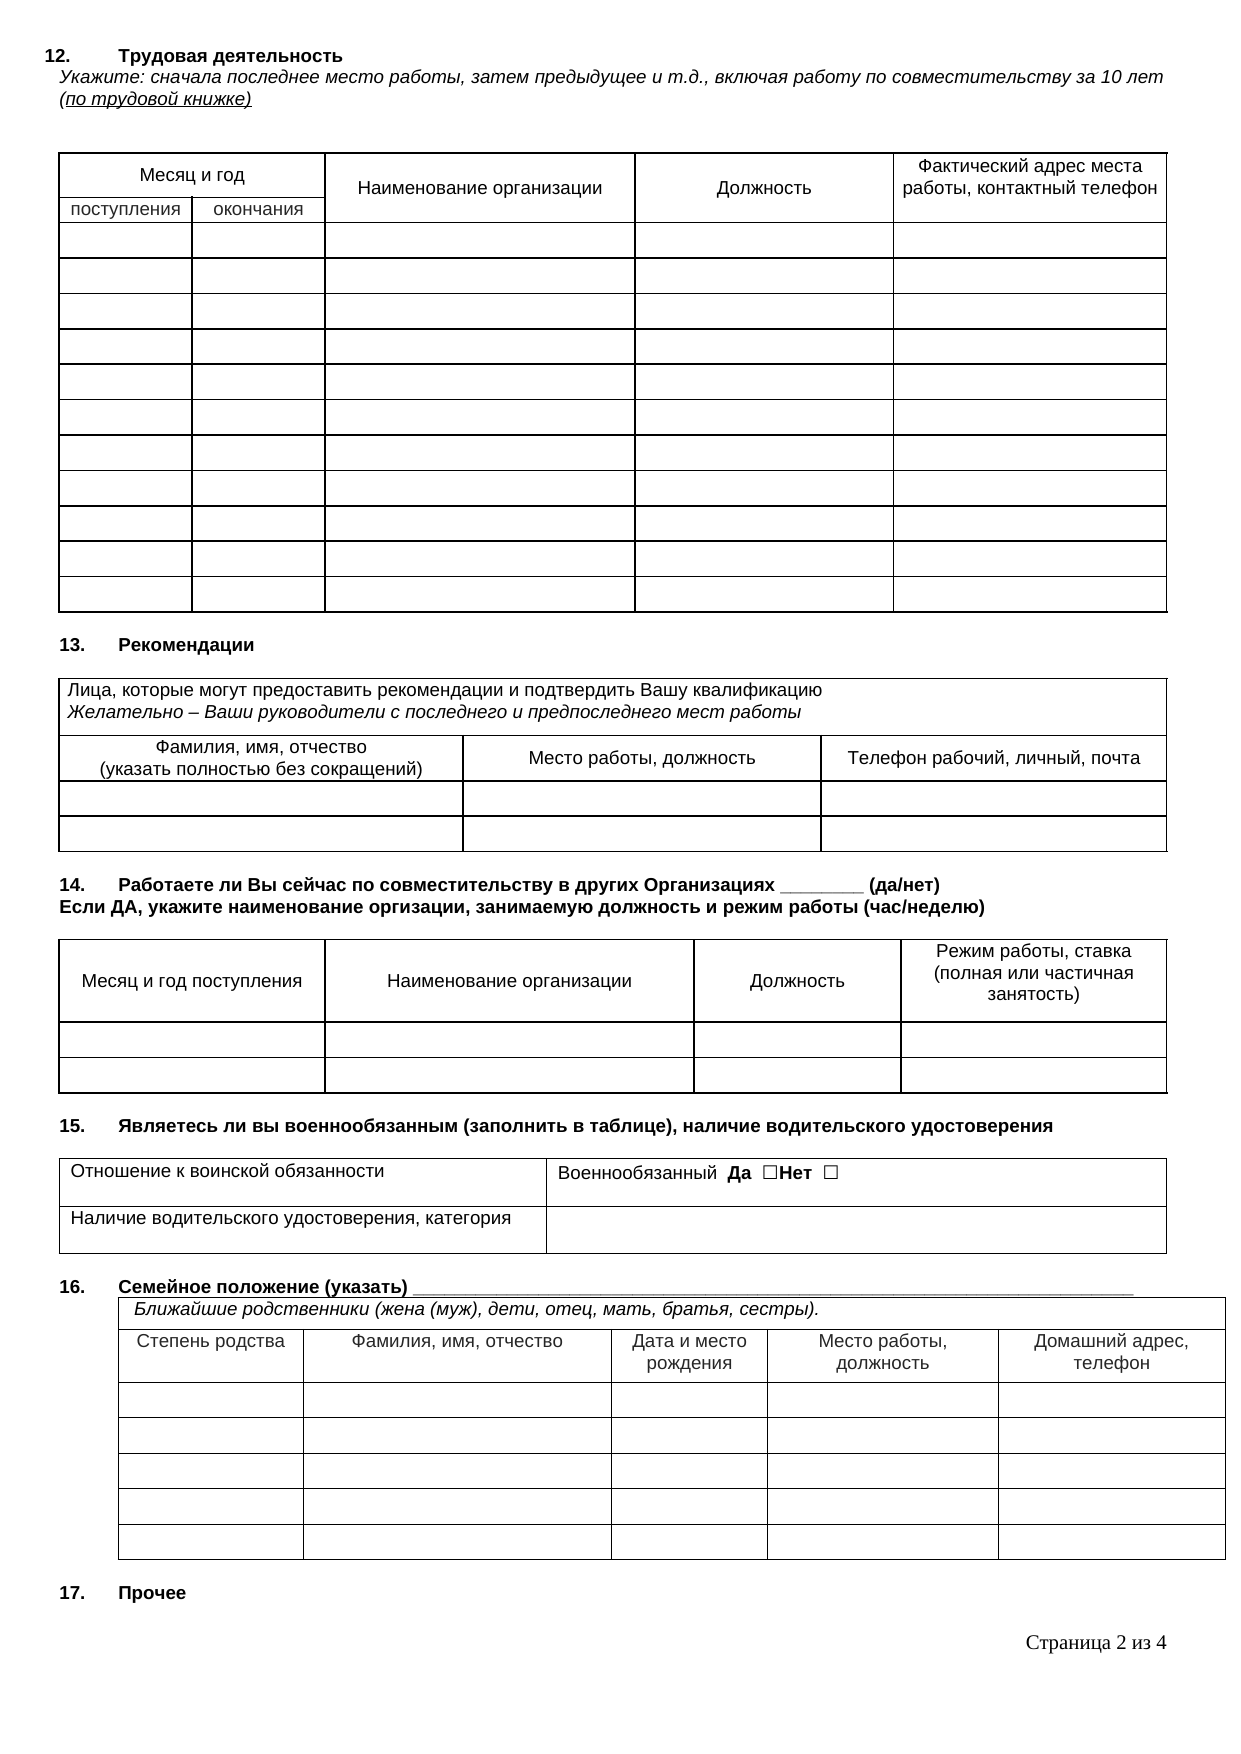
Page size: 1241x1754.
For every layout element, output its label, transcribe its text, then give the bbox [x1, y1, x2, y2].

table_cell [636, 577, 893, 611]
table_header Наименование организации [326, 940, 693, 1021]
table_cell [193, 294, 324, 328]
table_cell [60, 400, 191, 434]
table_cell [60, 1058, 324, 1092]
table_cell [894, 223, 1166, 257]
list Прочее [59, 1582, 1167, 1603]
table_cell [60, 577, 191, 611]
table_cell [60, 542, 191, 576]
table_cell [304, 1489, 611, 1523]
table_cell [894, 507, 1166, 540]
table_cell [326, 365, 634, 399]
table_cell [304, 1418, 611, 1453]
table_cell [902, 1058, 1166, 1092]
table_cell [894, 330, 1166, 363]
table_cell [768, 1383, 998, 1417]
table_header Наименование организации [326, 154, 634, 222]
table_cell [326, 400, 634, 434]
table_cell [193, 577, 324, 611]
table_cell [768, 1418, 998, 1453]
table_header Месяц и год [60, 154, 324, 196]
table_cell [193, 223, 324, 257]
table_cell [60, 365, 191, 399]
table_cell [326, 223, 634, 257]
table_cell [612, 1525, 767, 1559]
table_cell [894, 294, 1166, 328]
table_cell [999, 1383, 1225, 1417]
table_header Режим работы, ставка (полная или частичная занятость) [902, 940, 1166, 1021]
table_cell поступления [60, 198, 191, 222]
table_cell [193, 471, 324, 505]
table_cell [326, 577, 634, 611]
table_cell [894, 436, 1166, 469]
table_cell [894, 577, 1166, 611]
table_cell [326, 1058, 693, 1092]
table_cell [612, 1383, 767, 1417]
table_cell [326, 330, 634, 363]
table_cell [60, 259, 191, 292]
list Семейное положение (указать) _____________________________________________________________________ [59, 1276, 1167, 1297]
table_cell [326, 259, 634, 292]
table_cell [999, 1525, 1225, 1559]
table_cell [119, 1525, 303, 1559]
table_cell [304, 1525, 611, 1559]
table_cell [119, 1383, 303, 1417]
table_cell [326, 1023, 693, 1057]
table_cell [464, 817, 820, 851]
table_cell окончания [193, 198, 324, 222]
list Являетесь ли вы военнообязанным (заполнить в таблице), наличие водительского удостоверения [59, 1115, 1167, 1137]
table_cell [326, 436, 634, 469]
table_cell Фамилия, имя, отчество [304, 1330, 611, 1382]
table_cell [326, 542, 634, 576]
text Если ДА, укажите наименование оргизации, занимаемую должность и режим работы (час/неделю) [59, 895, 1167, 917]
table_header Должность [695, 940, 900, 1021]
table_header Отношение к воинской обязанности [60, 1159, 546, 1206]
table_cell [60, 294, 191, 328]
list Рекомендации [59, 634, 1167, 656]
table_cell Домашний адрес, телефон [999, 1330, 1225, 1382]
table_header Военнообязанный Да ☐ Нет ☐ [547, 1159, 1166, 1206]
table_cell [193, 507, 324, 540]
table_cell [894, 542, 1166, 576]
table_cell [636, 259, 893, 292]
table_cell [193, 436, 324, 469]
table_header Лица, которые могут предоставить рекомендации и подтвердить Вашу квалификацию Желательно – Ваши руководители с последнего и предпоследнего мест работы [60, 679, 1166, 734]
table_cell [768, 1525, 998, 1559]
table_header Должность [636, 154, 893, 222]
table_cell [304, 1454, 611, 1488]
table_cell [547, 1207, 1166, 1253]
table_cell [636, 436, 893, 469]
table_cell [193, 330, 324, 363]
table_cell Наличие водительского удостоверения, категория [60, 1207, 546, 1253]
table_cell [612, 1418, 767, 1453]
table_cell [193, 259, 324, 292]
table_cell [822, 817, 1166, 851]
table_cell [894, 471, 1166, 505]
table_cell [193, 542, 324, 576]
table_cell [894, 400, 1166, 434]
table_cell [768, 1489, 998, 1523]
table_cell [902, 1023, 1166, 1057]
table_cell [636, 507, 893, 540]
table_cell [636, 400, 893, 434]
table_cell [999, 1454, 1225, 1488]
table_header Месяц и год поступления [60, 940, 324, 1021]
table_cell [60, 507, 191, 540]
table_cell Фамилия, имя, отчество (указать полностью без сокращений) [60, 736, 462, 780]
table_cell [999, 1489, 1225, 1523]
table_cell [60, 436, 191, 469]
table_cell [636, 365, 893, 399]
table_cell Степень родства [119, 1330, 303, 1382]
table_cell [695, 1023, 900, 1057]
table_header Ближайшие родственники (жена (муж), дети, отец, мать, братья, сестры). [119, 1298, 1225, 1329]
table_cell [612, 1454, 767, 1488]
table_cell [119, 1454, 303, 1488]
table_cell [695, 1058, 900, 1092]
table_cell [636, 294, 893, 328]
table_cell [636, 330, 893, 363]
table_cell [636, 223, 893, 257]
table_cell [193, 400, 324, 434]
table_cell [60, 817, 462, 851]
list Трудовая деятельность [44, 44, 1167, 66]
table_cell [60, 782, 462, 815]
table_cell [326, 507, 634, 540]
table_cell [60, 471, 191, 505]
table_cell [636, 542, 893, 576]
table_cell [60, 1023, 324, 1057]
table_cell [326, 471, 634, 505]
table_cell [304, 1383, 611, 1417]
table_cell [636, 471, 893, 505]
table_cell [119, 1489, 303, 1523]
table_cell [60, 330, 191, 363]
table_cell [894, 259, 1166, 292]
table_cell [822, 782, 1166, 815]
table_cell [60, 223, 191, 257]
table_cell [894, 365, 1166, 399]
table_cell [326, 294, 634, 328]
table_cell Телефон рабочий, личный, почта [822, 736, 1166, 780]
table_cell [612, 1489, 767, 1523]
table_cell Место работы, должность [768, 1330, 998, 1382]
table_cell [119, 1418, 303, 1453]
table_cell [464, 782, 820, 815]
table_cell [999, 1418, 1225, 1453]
table_cell [193, 365, 324, 399]
list Работаете ли Вы сейчас по совместительству в других Организациях ________ (да/нет) [59, 874, 1167, 895]
table_header Фактический адрес места работы, контактный телефон [894, 154, 1166, 222]
table_cell [768, 1454, 998, 1488]
text Укажите: сначала последнее место работы, затем предыдущее и т.д., включая работу по совместительству за 10 лет (по трудовой книжке) [59, 66, 1167, 109]
table_cell Дата и место рождения [612, 1330, 767, 1382]
table_cell Место работы, должность [464, 736, 820, 780]
